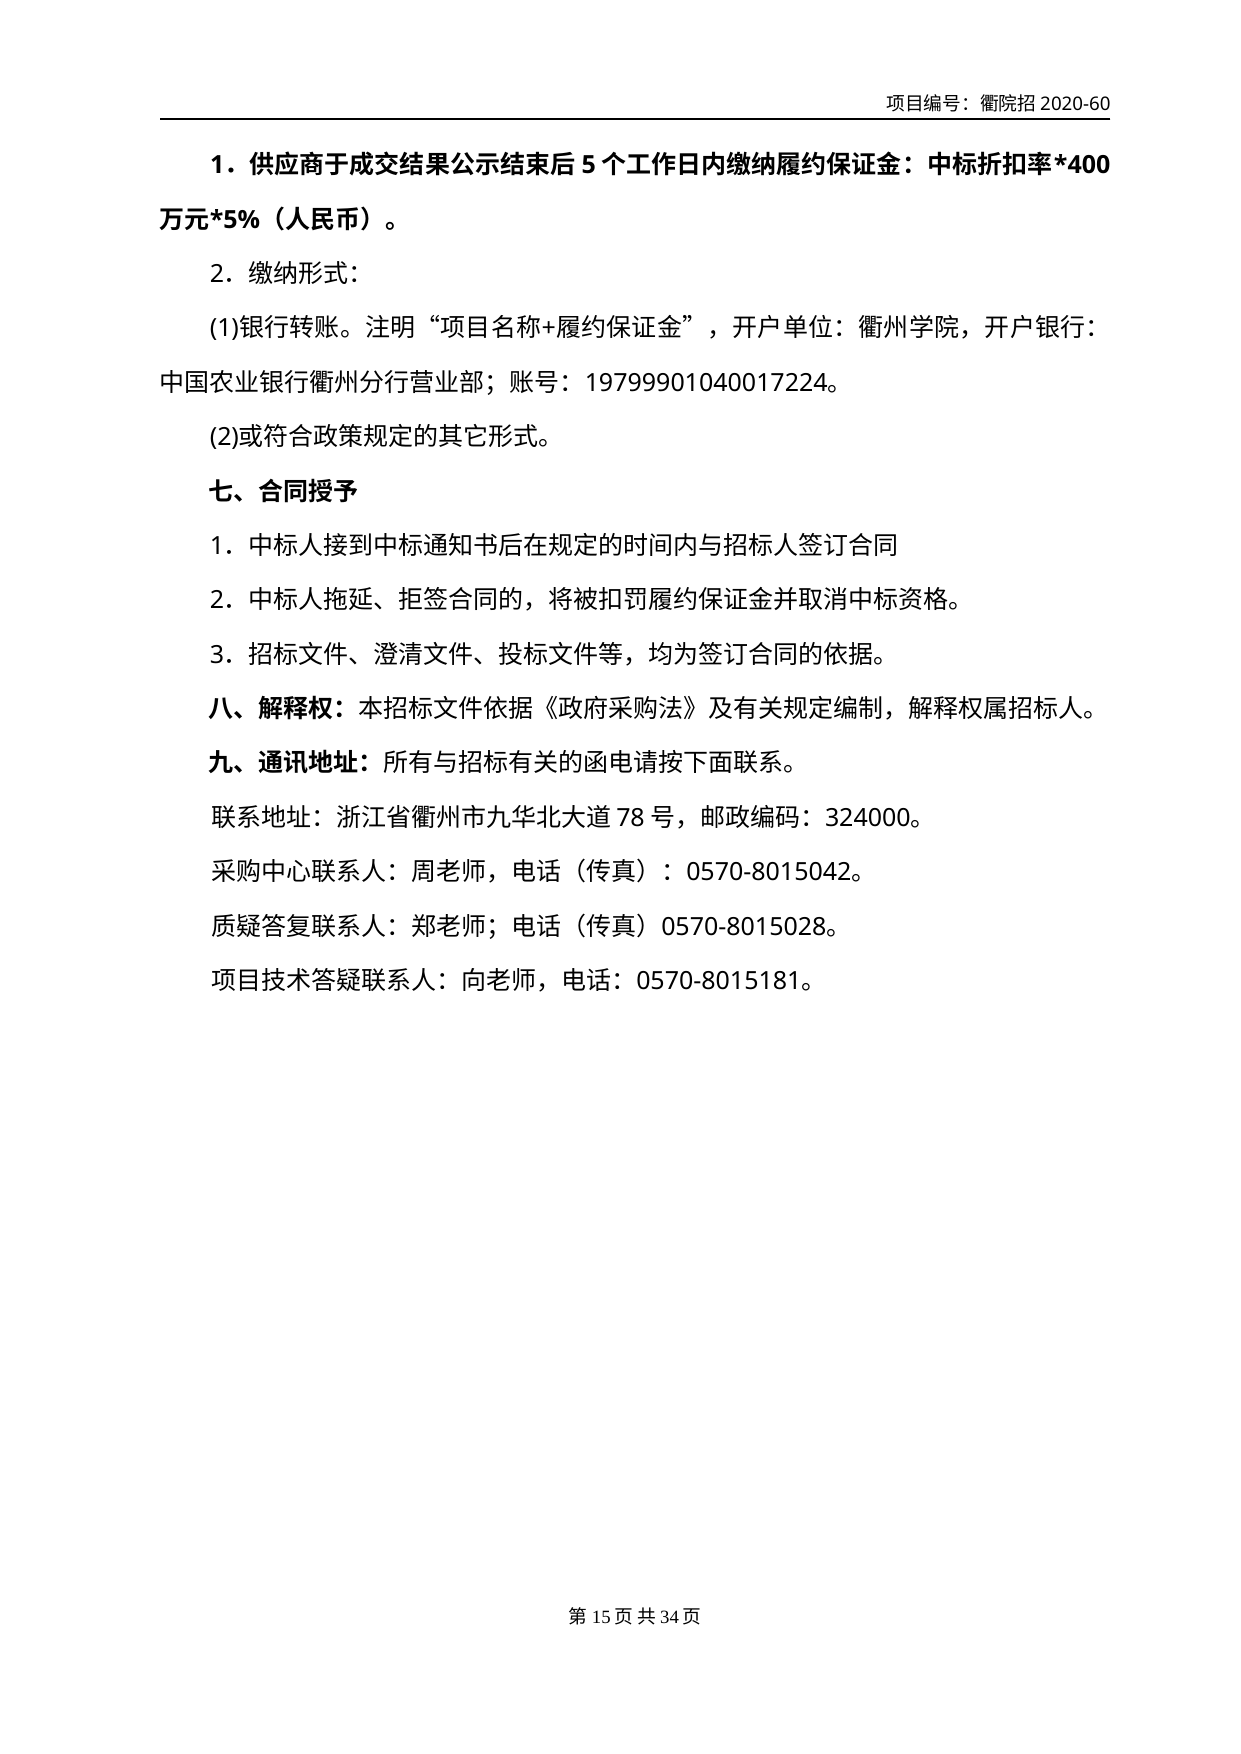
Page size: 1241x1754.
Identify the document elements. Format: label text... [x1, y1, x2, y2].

text 项目技术答疑联系人：向老师，电话：0570-8015181。 [159, 960, 1110, 997]
text 2．缴纳形式： [159, 253, 1110, 290]
text 联系地址：浙江省衢州市九华北大道78号，邮政编码：324000。 [159, 797, 1110, 833]
text 八、解释权：本招标文件依据《政府采购法》及有关规定编制，解释权属招标人。 [159, 688, 1110, 725]
text 1．中标人接到中标通知书后在规定的时间内与招标人签订合同 [159, 525, 1110, 562]
text 九、通讯地址：所有与招标有关的函电请按下面联系。 [159, 743, 1110, 779]
text 2．中标人拖延、拒签合同的，将被扣罚履约保证金并取消中标资格。 [159, 580, 1110, 616]
text (1)银行转账。注明“项目名称+履约保证金”，开户单位：衢州学院，开户银行：中国农业银行衢州分行营业部；账号：19799901040017224。 [159, 308, 1110, 398]
text 质疑答复联系人：郑老师；电话（传真）0570-8015028。 [159, 906, 1110, 942]
text (2)或符合政策规定的其它形式。 [159, 417, 1110, 453]
text 采购中心联系人：周老师，电话（传真）：0570-8015042。 [159, 852, 1110, 888]
text 3．招标文件、澄清文件、投标文件等，均为签订合同的依据。 [159, 634, 1110, 670]
text 1．供应商于成交结果公示结束后5个工作日内缴纳履约保证金：中标折扣率*400万元*5%（人民币）。 [159, 145, 1110, 235]
text 七、合同授予 [159, 471, 1110, 507]
